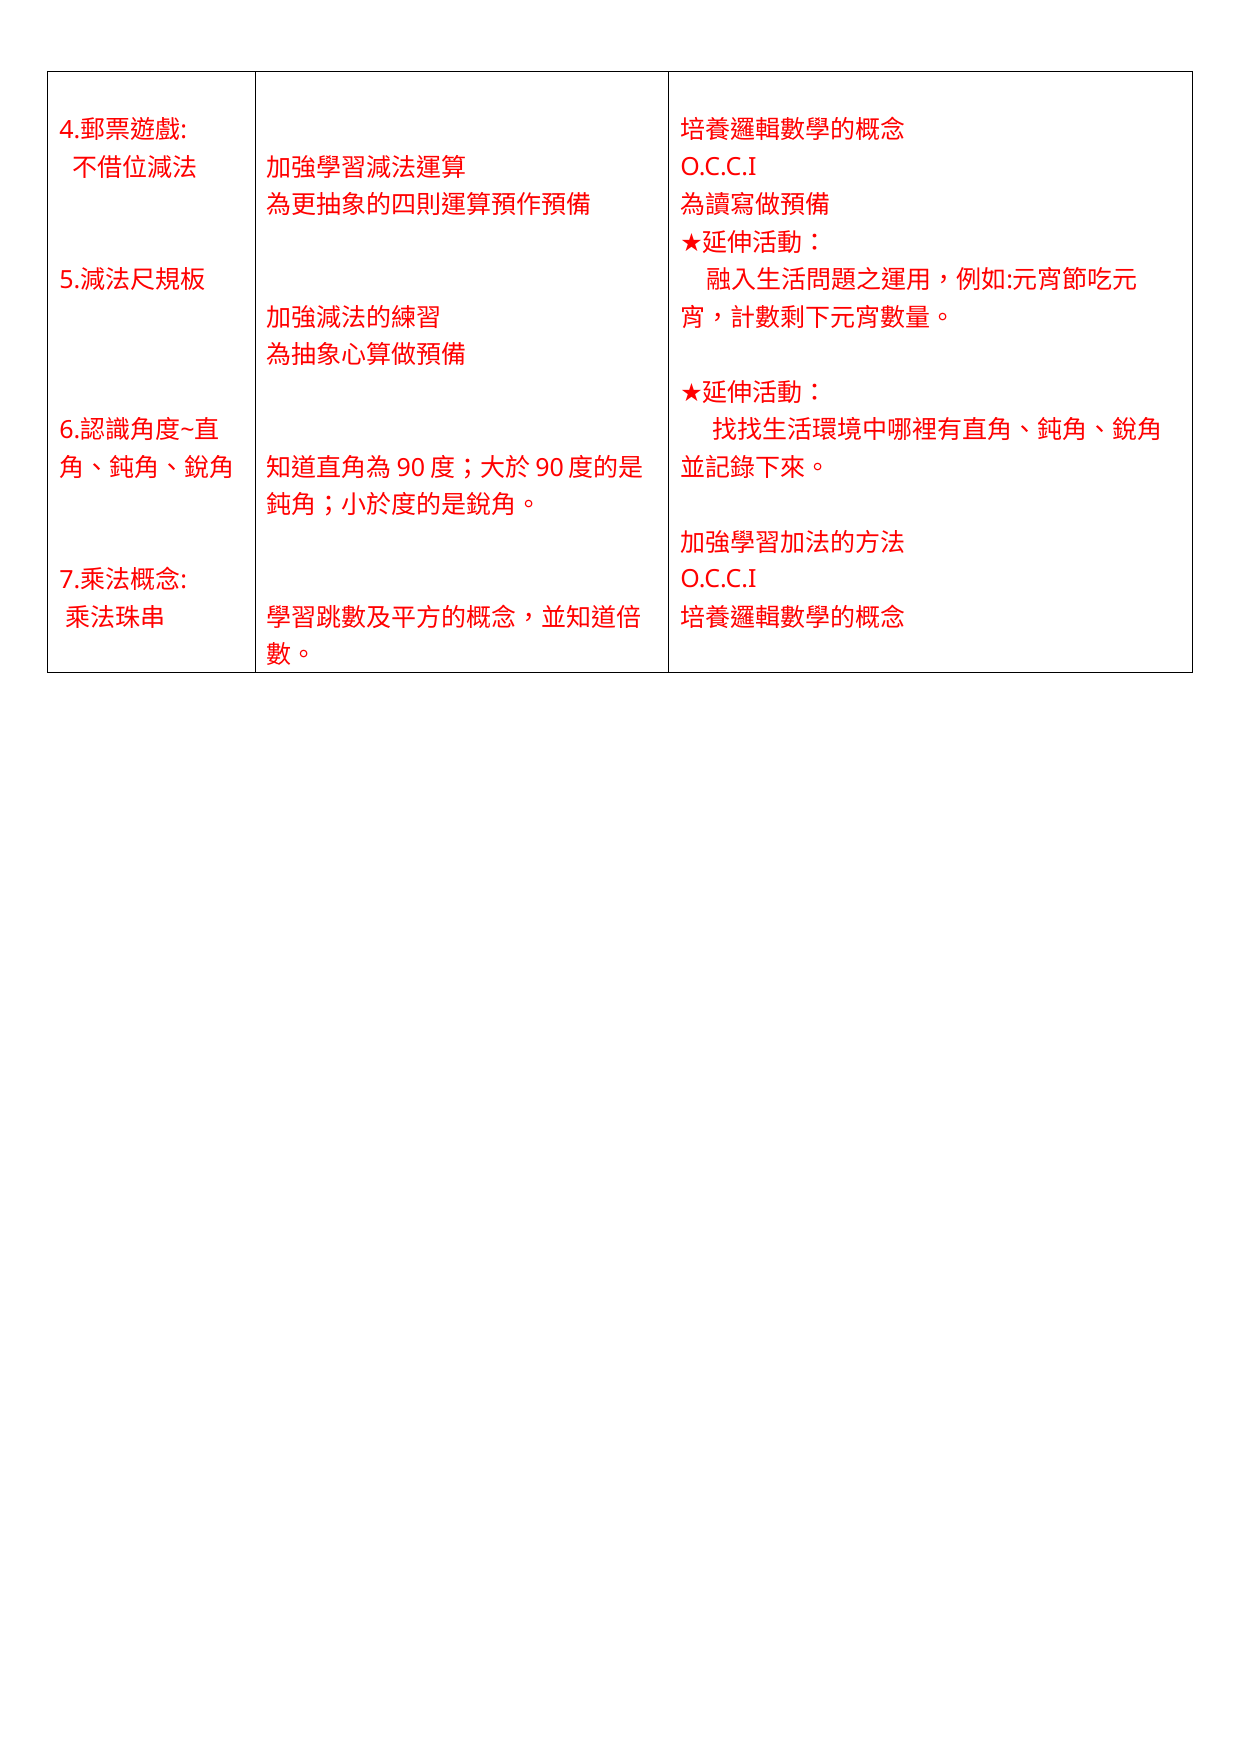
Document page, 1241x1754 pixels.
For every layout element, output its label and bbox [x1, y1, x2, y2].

table_cell [256, 72, 668, 672]
table_cell [669, 72, 1192, 672]
table_cell [48, 72, 255, 672]
